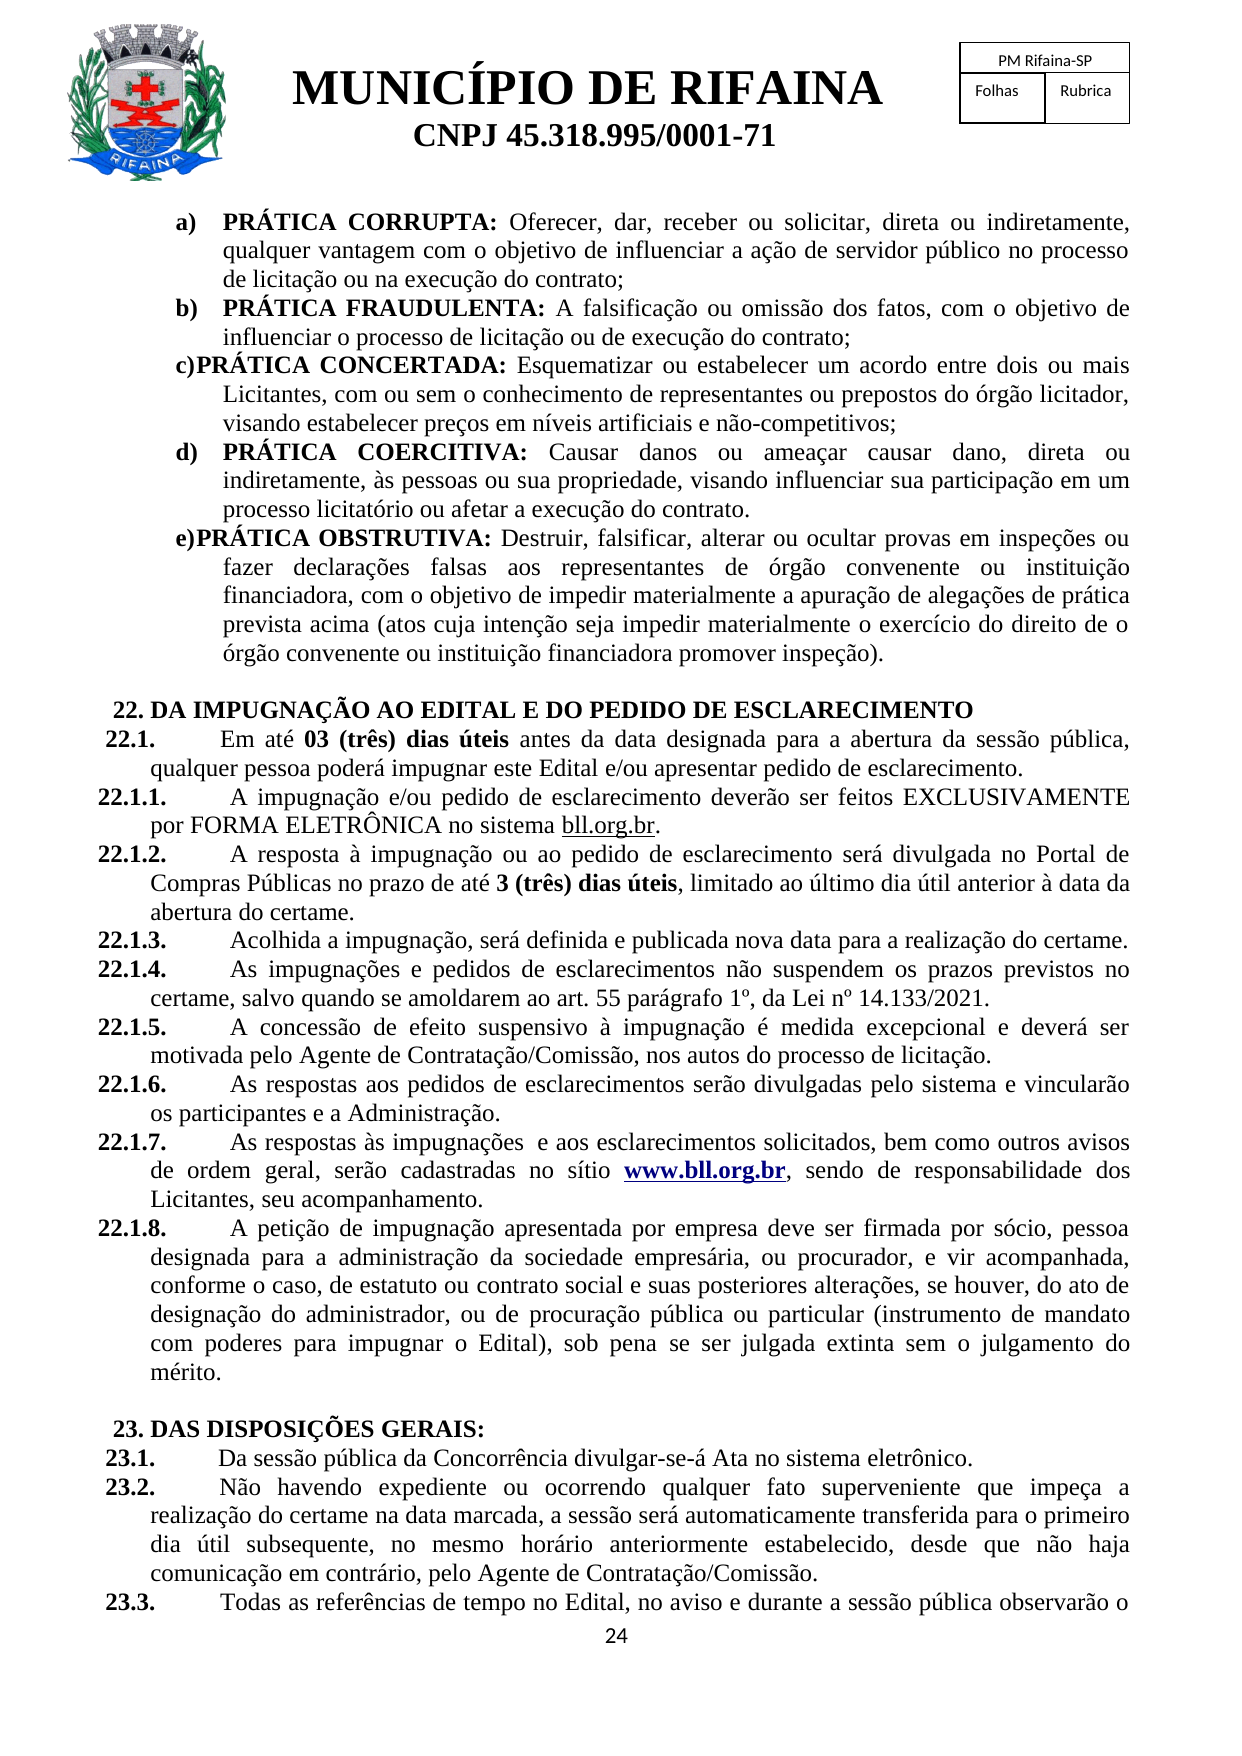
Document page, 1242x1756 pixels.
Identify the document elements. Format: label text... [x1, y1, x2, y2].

list As impugnações e pedidos de esclarecimentos não suspendem os prazos previstos no certame, salvo quando se amoldarem ao art. 55 parágrafo 1º, da Lei nº 14.133/2021. [98, 954, 1131, 1012]
list Não havendo expediente ou ocorrendo qualquer fato superveniente que impeça a realização do certame na data marcada, a sessão será automaticamente transferida para o primeiro dia útil subsequente, no mesmo horário anteriormente estabelecido, desde que não haja comunicação em contrário, pelo Agente de Contratação/Comissão. [105, 1472, 1131, 1587]
list A petição de impugnação apresentada por empresa deve ser firmada por sócio, pessoa designada para a administração da sociedade empresária, ou procurador, e vir acompanhada, conforme o caso, de estatuto ou contrato social e suas posteriores alterações, se houver, do ato de designação do administrador, ou de procuração pública ou particular (instrumento de mandato com poderes para impugnar o Edital), sob pena se ser julgada extinta sem o julgamento do mérito. [98, 1213, 1131, 1386]
list PRÁTICA FRAUDULENTA: A falsificação ou omissão dos fatos, com o objetivo de influenciar o processo de licitação ou de execução do contrato; [175, 293, 1131, 351]
list A resposta à impugnação ou ao pedido de esclarecimento será divulgada no Portal de Compras Públicas no prazo de até 3 (três) dias úteis, limitado ao último dia útil anterior à data da abertura do certame. [98, 839, 1131, 926]
list Em até 03 (três) dias úteis antes da data designada para a abertura da sessão pública, qualquer pessoa poderá impugnar este Edital e/ou apresentar pedido de esclarecimento. [105, 724, 1131, 782]
picture [66, 21, 226, 181]
list Da sessão pública da Concorrência divulgar-se-á Ata no sistema eletrônico. [105, 1443, 1131, 1472]
list PRÁTICA CORRUPTA: Oferecer, dar, receber ou solicitar, direta ou indiretamente, qualquer vantagem com o objetivo de influenciar a ação de servidor público no processo de licitação ou na execução do contrato; [175, 207, 1131, 293]
list DA IMPUGNAÇÃO AO EDITAL E DO PEDIDO DE ESCLARECIMENTO [113, 696, 1131, 724]
list Todas as referências de tempo no Edital, no aviso e durante a sessão pública observarão o horário de Brasília – DF. [105, 1587, 1131, 1616]
list A concessão de efeito suspensivo à impugnação é medida excepcional e deverá ser motivada pelo Agente de Contratação/Comissão, nos autos do processo de licitação. [98, 1012, 1131, 1069]
list A impugnação e/ou pedido de esclarecimento deverão ser feitos EXCLUSIVAMENTE por FORMA ELETRÔNICA no sistema bll.org.br. [98, 782, 1131, 839]
list PRÁTICA CONCERTADA: Esquematizar ou estabelecer um acordo entre dois ou mais Licitantes, com ou sem o conhecimento de representantes ou prepostos do órgão licitador, visando estabelecer preços em níveis artificiais e não-competitivos; [175, 351, 1131, 437]
list As respostas às impugnações e aos esclarecimentos solicitados, bem como outros avisos de ordem geral, serão cadastradas no sítio www.bll.org.br, sendo de responsabilidade dos Licitantes, seu acompanhamento. [98, 1127, 1131, 1213]
list DAS DISPOSIÇÕES GERAIS: [113, 1414, 1131, 1443]
list PRÁTICA COERCITIVA: Causar danos ou ameaçar causar dano, direta ou indiretamente, às pessoas ou sua propriedade, visando influenciar sua participação em um processo licitatório ou afetar a execução do contrato. [175, 437, 1131, 523]
list As respostas aos pedidos de esclarecimentos serão divulgadas pelo sistema e vincularão os participantes e a Administração. [98, 1069, 1131, 1127]
list PRÁTICA OBSTRUTIVA: Destruir, falsificar, alterar ou ocultar provas em inspeções ou fazer declarações falsas aos representantes de órgão convenente ou instituição financiadora, com o objetivo de impedir materialmente a apuração de alegações de prática prevista acima (atos cuja intenção seja impedir materialmente o exercício do direito de o órgão convenente ou instituição financiadora promover inspeção). [175, 523, 1131, 667]
list Acolhida a impugnação, será definida e publicada nova data para a realização do certame. [98, 926, 1131, 954]
